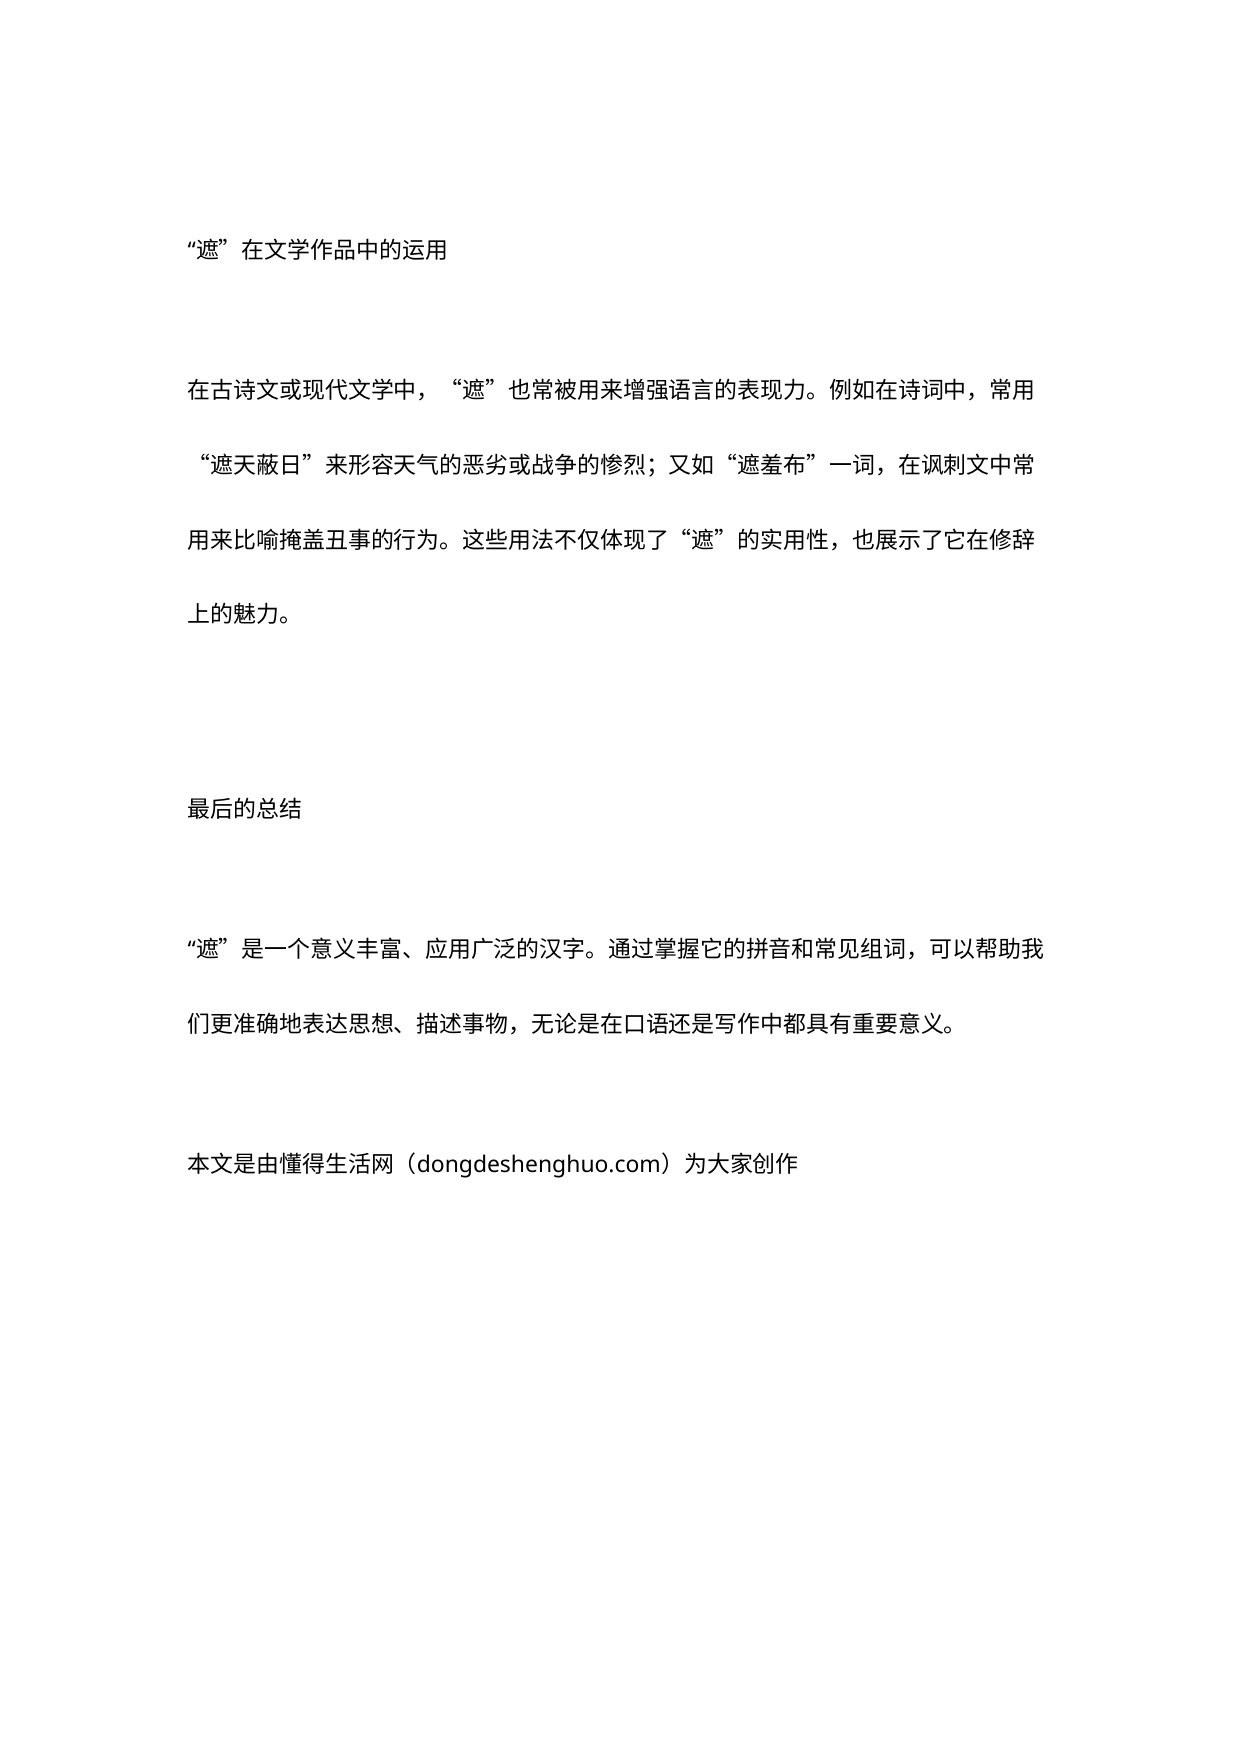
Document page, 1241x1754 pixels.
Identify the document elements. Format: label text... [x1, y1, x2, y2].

text “遮”是一个意义丰富、应用广泛的汉字。通过掌握它的拼音和常见组词，可以帮助我们更准确地表达思想、描述事物，无论是在口语还是写作中都具有重要意义。 [187, 915, 1053, 1055]
text 最后的总结 [187, 775, 1053, 840]
text 在古诗文或现代文学中，“遮”也常被用来增强语言的表现力。例如在诗词中，常用“遮天蔽日”来形容天气的恶劣或战争的惨烈；又如“遮羞布”一词，在讽刺文中常用来比喻掩盖丑事的行为。这些用法不仅体现了“遮”的实用性，也展示了它在修辞上的魅力。 [187, 356, 1053, 645]
text 本文是由懂得生活网（dongdeshenghuo.com）为大家创作 [187, 1130, 1053, 1195]
text “遮”在文学作品中的运用 [187, 216, 1053, 281]
